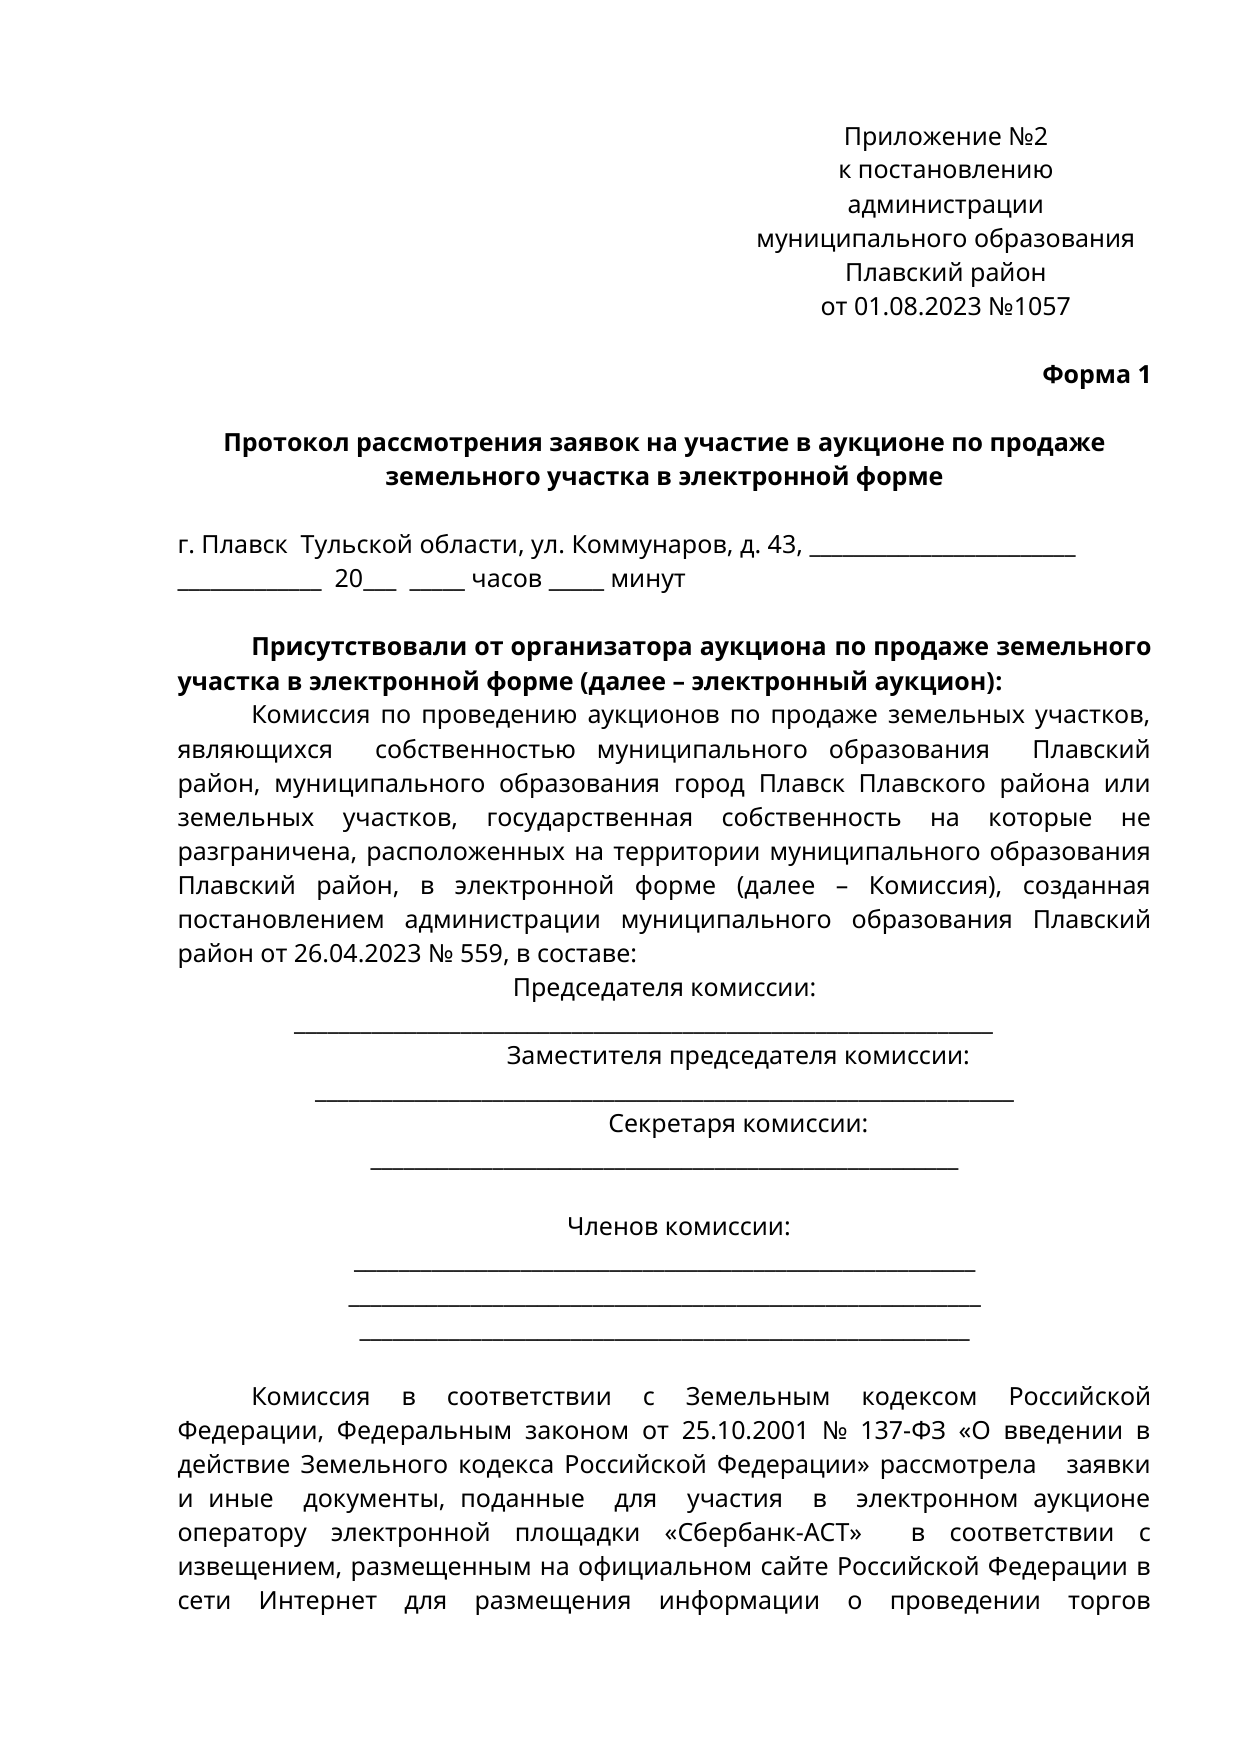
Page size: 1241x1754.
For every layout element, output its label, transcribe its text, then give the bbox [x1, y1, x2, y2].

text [177, 1378, 1152, 1617]
text от 01.08.2023 №1057 [740, 288, 1152, 322]
text Присутствовали от организатора аукциона по продаже земельного участка в электронной форме (далее – электронный аукцион): [177, 629, 1152, 697]
text Плавский район [740, 254, 1152, 288]
text _______________________________________________________________ [177, 1004, 1152, 1038]
text Заместителя председателя комиссии: [177, 1038, 1167, 1072]
text Секретаря комиссии: [177, 1106, 1152, 1140]
text ________________________________________________________ _________________________________________________________ _______________________________________________________ [177, 1242, 1152, 1344]
text _______________________________________________________________ [177, 1072, 1152, 1106]
text к постановлению администрации [740, 152, 1152, 220]
text Форма 1 [740, 357, 1152, 391]
text Протокол рассмотрения заявок на участие в аукционе по продаже земельного участка в электронной форме [177, 425, 1152, 493]
text г. Плавск Тульской области, ул. Коммунаров, д. 43, ________________________ [177, 527, 1152, 561]
text Членов комиссии: [177, 1208, 1152, 1242]
text Комиссия по проведению аукционов по продаже земельных участков, являющихся собственностью муниципального образования Плавский район, муниципального образования город Плавск Плавского района или земельных участков, государственная собственность на которые не разграничена, расположенных на территории муниципального образования Плавский район, в электронной форме (далее – Комиссия), созданная постановлением администрации муниципального образования Плавский район от 26.04.2023 № 559, в составе: [177, 697, 1152, 970]
text муниципального образования [740, 220, 1152, 254]
text _____________________________________________________ [177, 1140, 1152, 1174]
text Председателя комиссии: [177, 970, 1152, 1004]
text Приложение №2 [740, 118, 1152, 152]
text _____________ 20___ _____ часов _____ минут [177, 561, 1152, 595]
